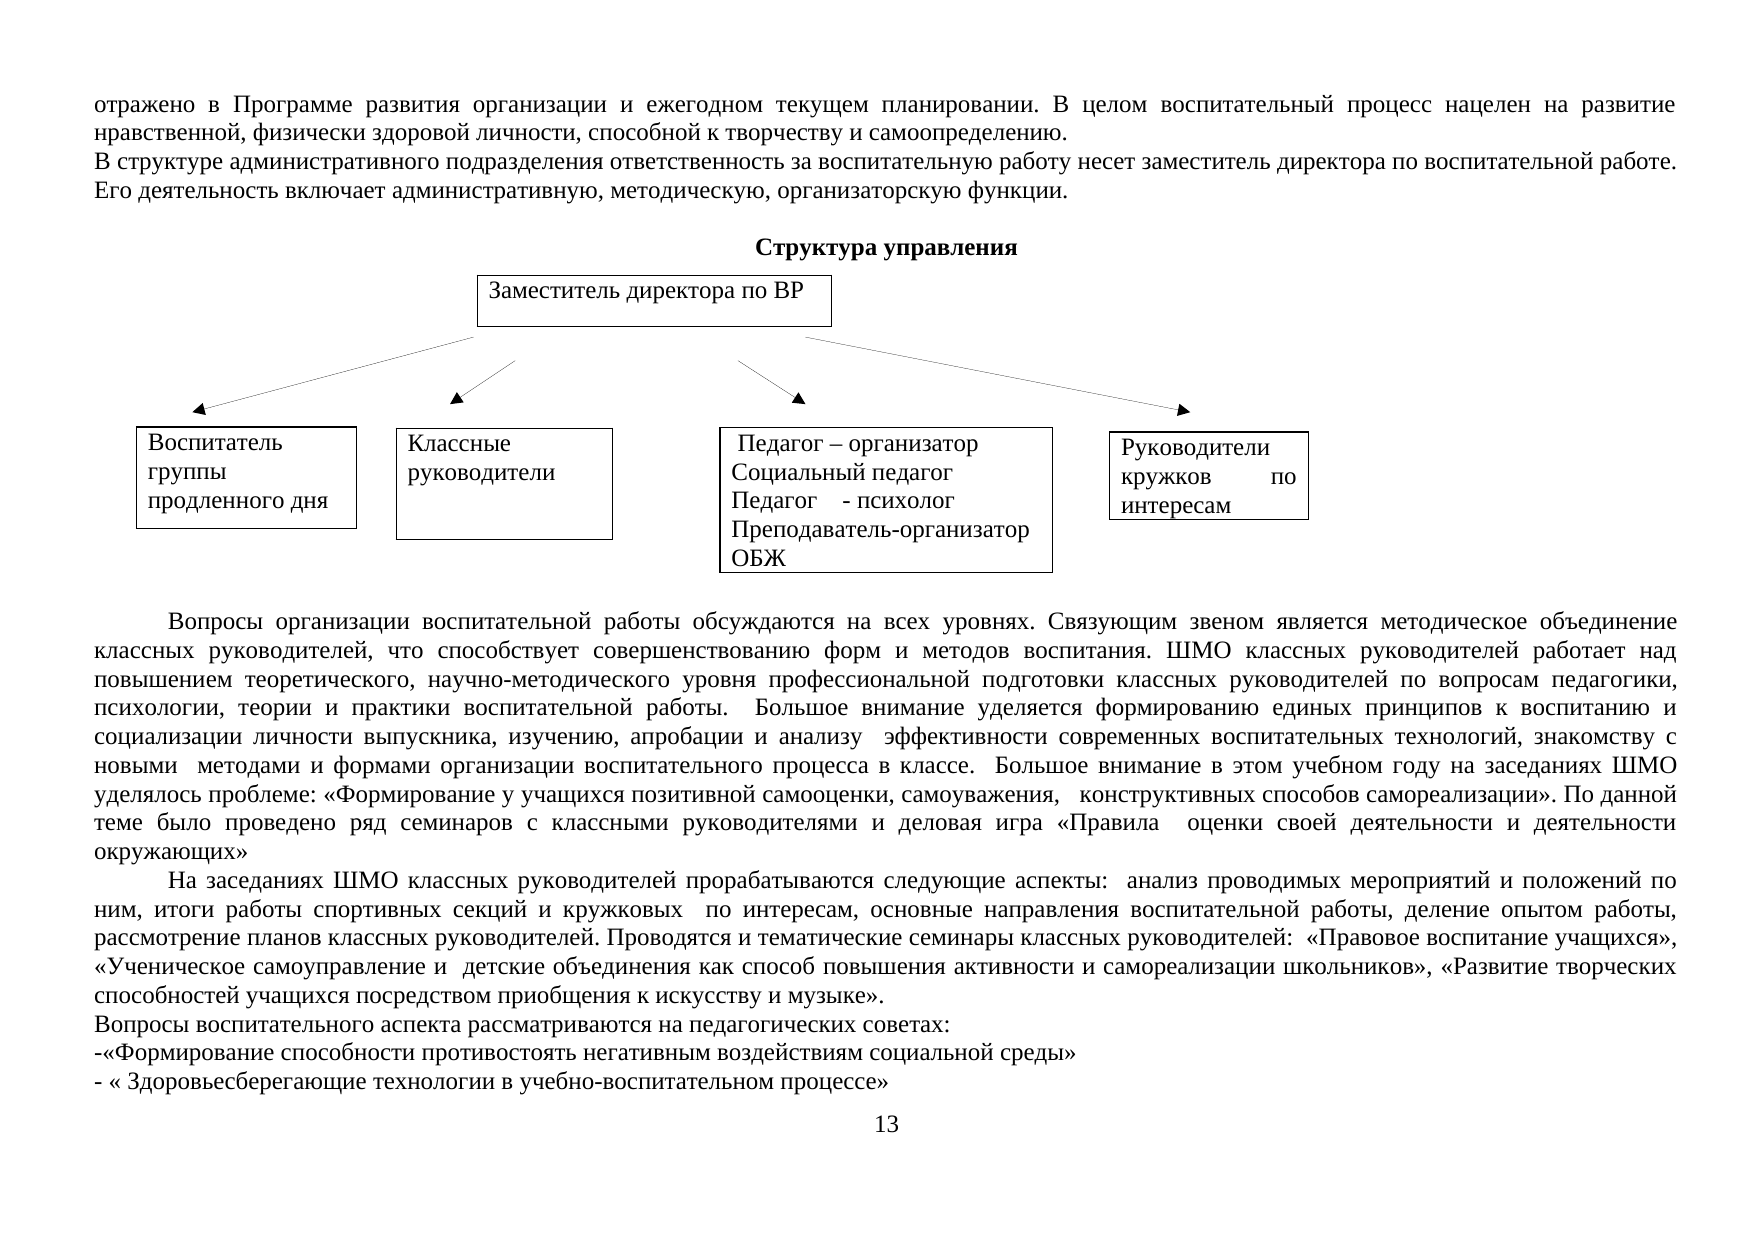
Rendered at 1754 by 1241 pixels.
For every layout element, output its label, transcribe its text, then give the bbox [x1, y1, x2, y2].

table_header Руководители кружков по интересам [1110, 433, 1308, 519]
text В структуре административного подразделения ответственность за воспитательную работу несет заместитель директора по воспитательной работе. Его деятельность включает административную, методическую, организаторскую функции. [94, 146, 1679, 204]
text Вопросы организации воспитательной работы обсуждаются на всех уровнях. Связующим звеном является методическое объединение классных руководителей, что способствует совершенствованию форм и методов воспитания. ШМО классных руководителей работает над повышением теоретического, научно-методического уровня профессиональной подготовки классных руководителей по вопросам педагогики, психологии, теории и практики воспитательной работы. Большое внимание уделяется формированию единых принципов к воспитанию и социализации личности выпускника, изучению, апробации и анализу эффективности современных воспитательных технологий, знакомству с новыми методами и формами организации воспитательного процесса в классе. Большое внимание в этом учебном году на заседаниях ШМО уделялось проблеме: «Формирование у учащихся позитивной самооценки, самоуважения, конструктивных способов самореализации». По данной теме было проведено ряд семинаров с классными руководителями и деловая игра «Правила оценки своей деятельности и деятельности окружающих» [94, 606, 1679, 865]
table_header Воспитатель группы продленного дня [137, 428, 356, 528]
text На заседаниях ШМО классных руководителей прорабатываются следующие аспекты: анализ проводимых мероприятий и положений по ним, итоги работы спортивных секций и кружковых по интересам, основные направления воспитательной работы, деление опытом работы, рассмотрение планов классных руководителей. Проводятся и тематические семинары классных руководителей: «Правовое воспитание учащихся», «Ученическое самоуправление и детские объединения как способ повышения активности и самореализации школьников», «Развитие творческих способностей учащихся посредством приобщения к искусству и музыке». [94, 865, 1679, 1009]
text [94, 89, 1677, 146]
text Вопросы воспитательного аспекта рассматриваются на педагогических советах: [94, 1009, 1679, 1037]
table_header Педагог – организатор Социальный педагог Педагог - психолог Преподаватель-организатор ОБЖ [721, 428, 1052, 572]
text Структура управления [94, 232, 1679, 261]
table_header Классные руководители [397, 429, 612, 539]
text - « Здоровьесберегающие технологии в учебно-воспитательном процессе» [94, 1066, 1679, 1095]
table_header Заместитель директора по ВР [478, 276, 831, 326]
text -«Формирование способности противостоять негативным воздействиям социальной среды» [94, 1037, 1679, 1066]
